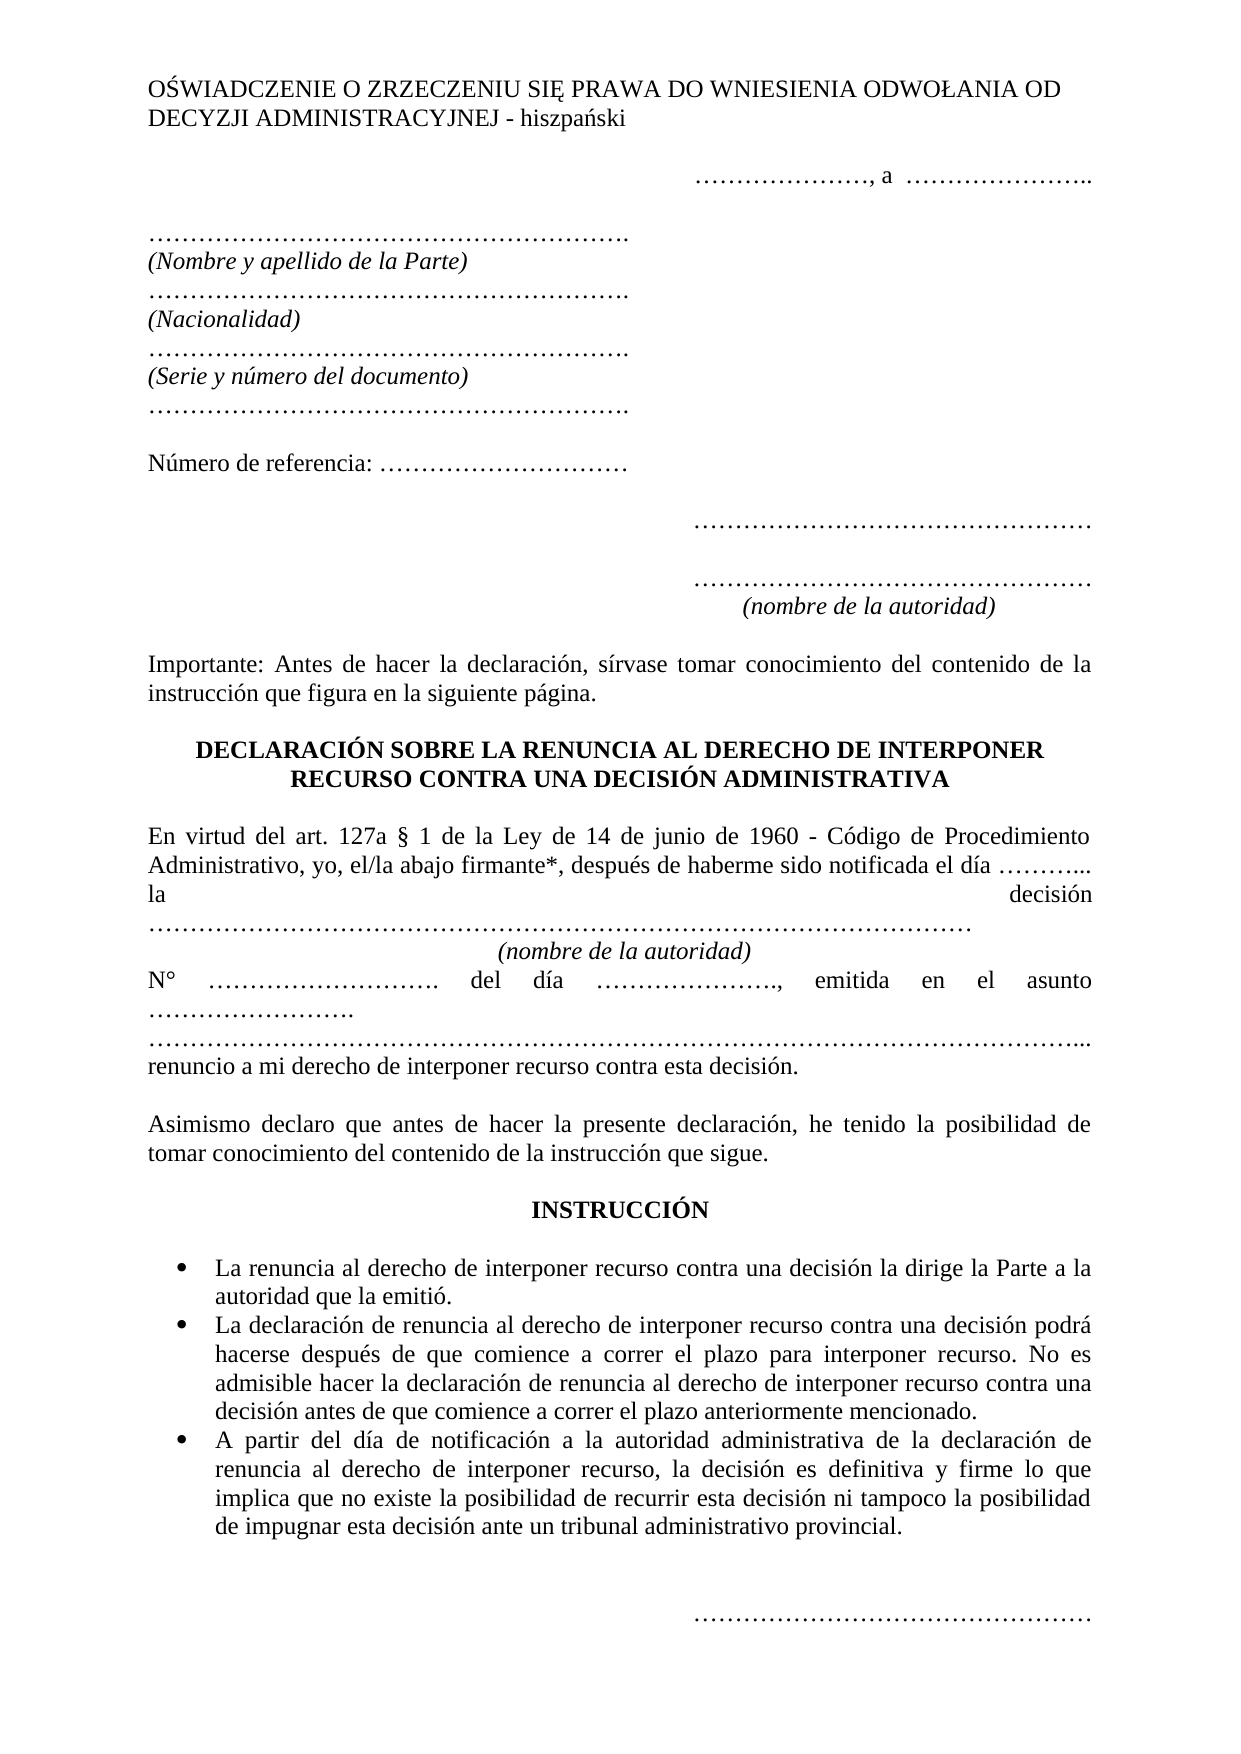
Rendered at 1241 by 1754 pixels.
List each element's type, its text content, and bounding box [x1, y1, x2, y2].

text renuncio a mi derecho de interponer recurso contra esta decisión. [148, 1051, 1092, 1080]
text ………………………………………… [664, 505, 1092, 534]
list A partir del día de notificación a la autoridad administrativa de la declaración de renuncia al derecho de interponer recurso, la decisión es definitiva y firme lo que implica que no existe la posibilidad de recurrir esta decisión ni tampoco la posibilidad de impugnar esta decisión ante un tribunal administrativo provincial. [177, 1425, 1092, 1540]
text …………………………………………………. [148, 275, 1092, 304]
text ………………………………………… [664, 1598, 1092, 1626]
text (nombre de la autoridad) [148, 591, 1092, 620]
text (Nombre y apellido de la Parte) [148, 246, 1092, 275]
text (nombre de la autoridad) [148, 936, 1092, 965]
text Importante: Antes de hacer la declaración, sírvase tomar conocimiento del contenido de la instrucción que figura en la siguiente página. [148, 649, 1092, 706]
text …………………………………………………. [148, 333, 1092, 361]
text …………………………………………………. [148, 390, 1092, 419]
list La declaración de renuncia al derecho de interponer recurso contra una decisión podrá hacerse después de que comience a correr el plazo para interponer recurso. No es admisible hacer la declaración de renuncia al derecho de interponer recurso contra una decisión antes de que comience a correr el plazo anteriormente mencionado. [177, 1310, 1092, 1425]
text …………………………………………………………………………………………………... [148, 1023, 1092, 1051]
text Número de referencia: ………………………… [148, 448, 1092, 476]
text ………………………………………… [664, 563, 1092, 591]
text …………………, a ………………….. [148, 160, 1092, 189]
text Asimismo declaro que antes de hacer la presente declaración, he tenido la posibilidad de tomar conocimiento del contenido de la instrucción que sigue. [148, 1109, 1092, 1166]
text …………………………………………………. [148, 218, 1092, 246]
text (Nacionalidad) [148, 304, 1092, 333]
text (Serie y número del documento) [148, 361, 1092, 390]
text INSTRUCCIÓN [148, 1195, 1092, 1224]
text DECLARACIÓN SOBRE LA RENUNCIA AL DERECHO DE INTERPONER RECURSO CONTRA UNA DECISIÓN ADMINISTRATIVA [148, 735, 1092, 793]
list La renuncia al derecho de interponer recurso contra una decisión la dirige la Parte a la autoridad que la emitió. [177, 1253, 1092, 1310]
text N° ………………………. del día …………………., emitida en el asunto ……………………. [148, 965, 1092, 1023]
text En virtud del art. 127a § 1 de la Ley de 14 de junio de 1960 - Código de Procedimiento Administrativo, yo, el/la abajo firmante*, después de haberme sido notificada el día ………... la decisión ……………………………………………………………………………………… [148, 821, 1092, 936]
text OŚWIADCZENIE O ZRZECZENIU SIĘ PRAWA DO WNIESIENIA ODWOŁANIA OD DECYZJI ADMINISTRACYJNEJ - hiszpański [148, 74, 1092, 131]
